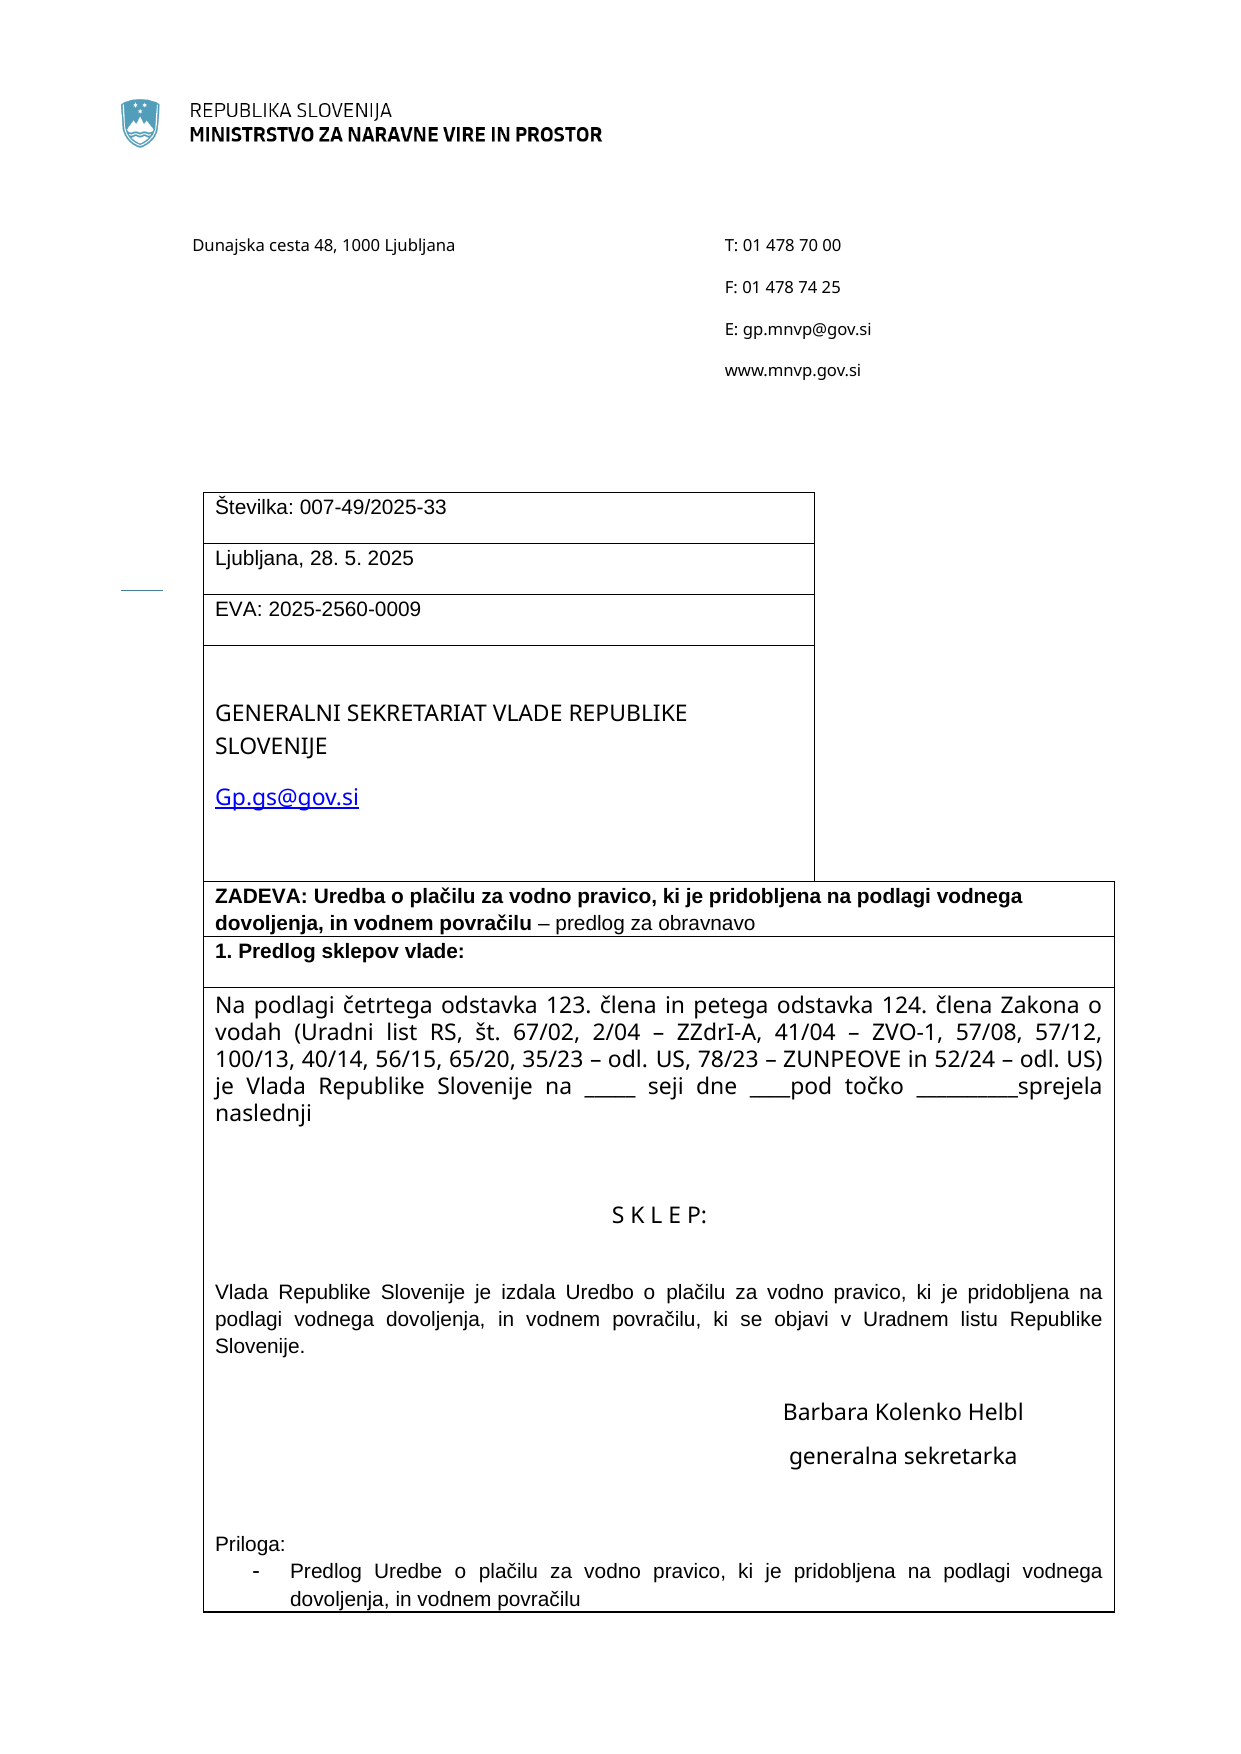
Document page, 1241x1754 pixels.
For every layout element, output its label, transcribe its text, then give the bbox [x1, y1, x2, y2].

table_cell 1. Predlog sklepov vlade: [204, 937, 1114, 987]
table_cell ZADEVA: Uredba o plačilu za vodno pravico, ki je pridobljena na podlagi vodnega dovoljenja, in vodnem povračilu – predlog za obravnavo [204, 882, 1114, 936]
picture [15, 2, 696, 150]
table_cell Ljubljana, 28. 5. 2025 [204, 544, 814, 594]
table_cell GENERALNI SEKRETARIAT VLADE REPUBLIKE SLOVENIJE Gp.gs@gov.si [204, 646, 814, 881]
table_cell EVA: 2025-2560-0009 [204, 595, 814, 645]
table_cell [204, 988, 1114, 1611]
table_header Številka: 007-49/2025-33 [204, 493, 814, 543]
